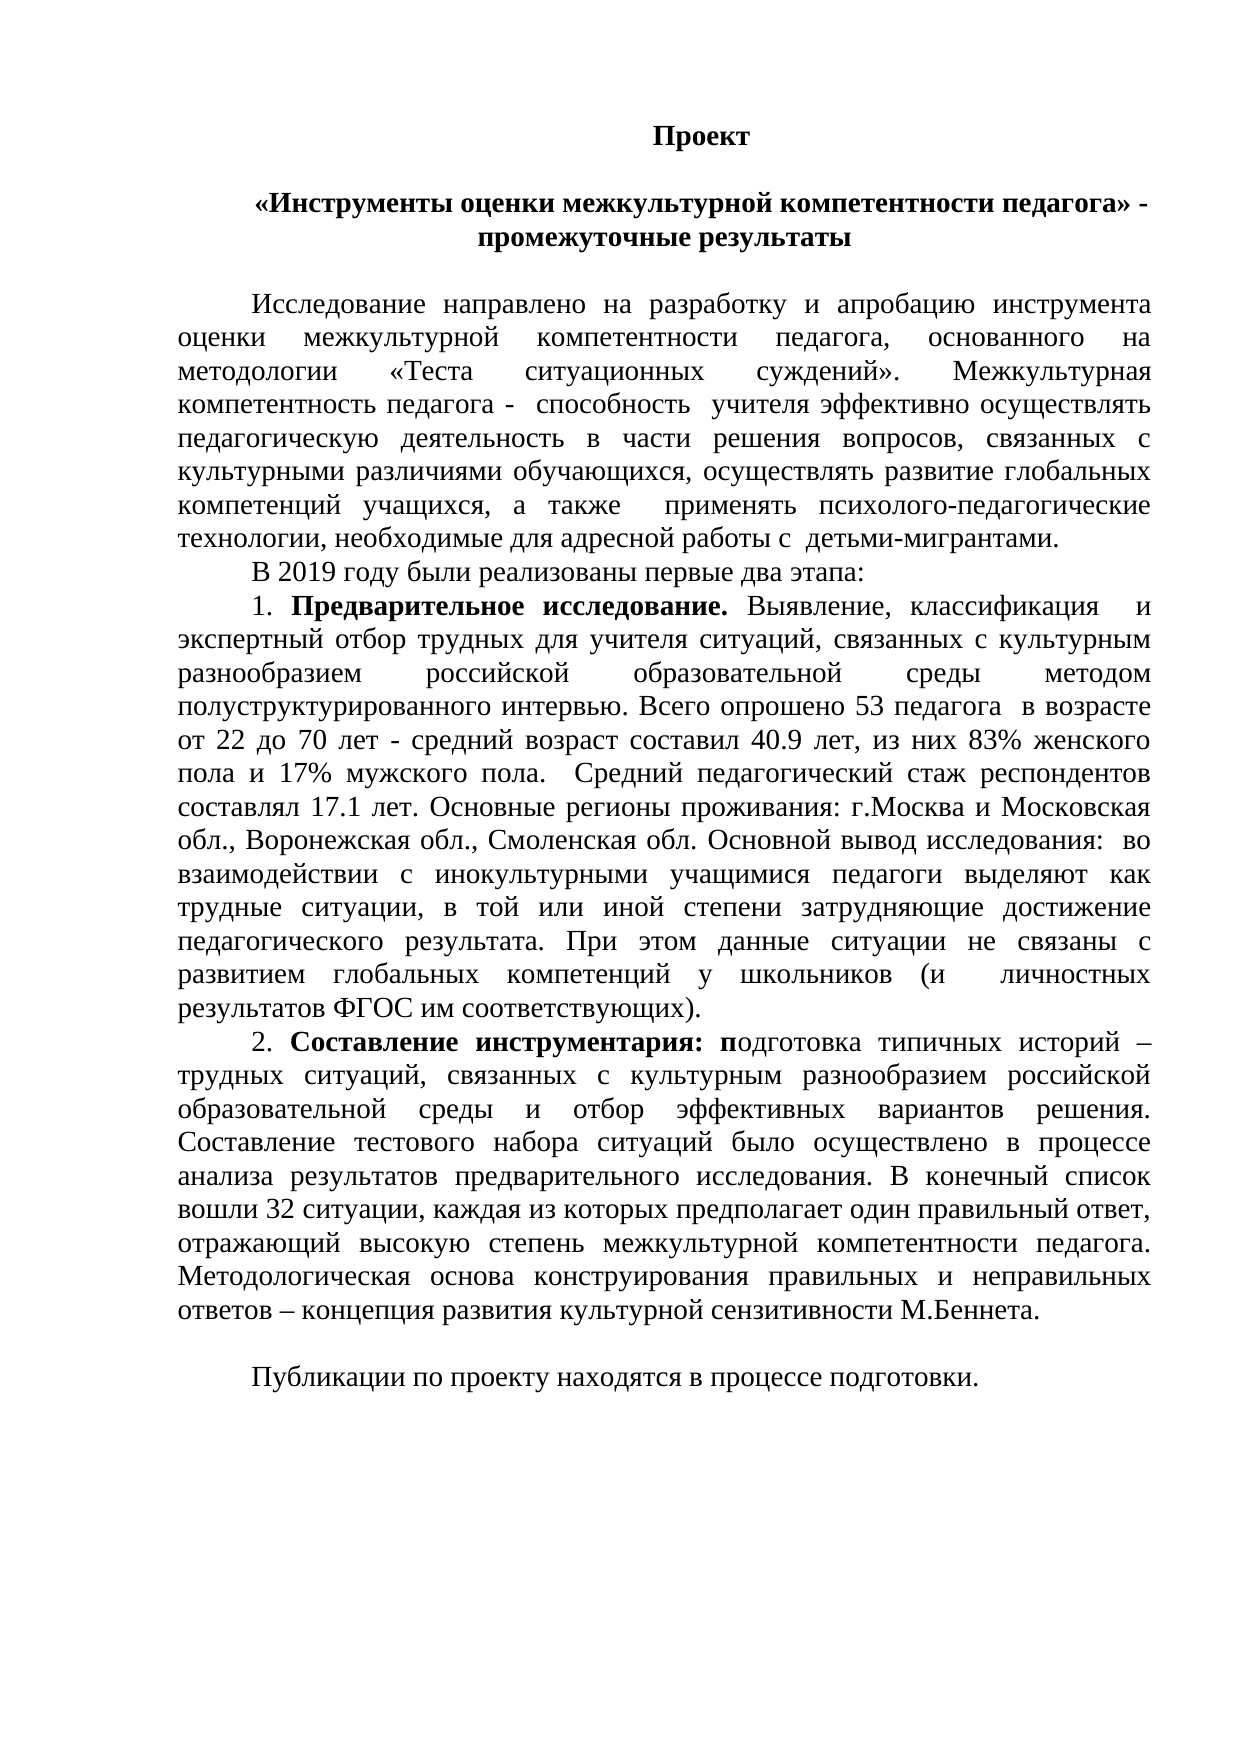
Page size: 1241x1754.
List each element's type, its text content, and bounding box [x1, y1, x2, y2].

text Публикации по проекту находятся в процессе подготовки. [177, 1359, 1152, 1393]
text 1. Предварительное исследование. Выявление, классификация и экспертный отбор трудных для учителя ситуаций, связанных с культурным разнообразием российской образовательной среды методом полуструктурированного интервью. Всего опрошено 53 педагога в возрасте от 22 до 70 лет - средний возраст составил 40.9 лет, из них 83% женского пола и 17% мужского пола. Средний педагогический стаж респондентов составлял 17.1 лет. Основные регионы проживания: г.Москва и Московская обл., Воронежская обл., Смоленская обл. Основной вывод исследования: во взаимодействии с инокультурными учащимися педагоги выделяют как трудные ситуации, в той или иной степени затрудняющие достижение педагогического результата. При этом данные ситуации не связаны с развитием глобальных компетенций у школьников (и личностных результатов ФГОС им соответствующих). [177, 588, 1152, 1024]
text «Инструменты оценки межкультурной компетентности педагога» - промежуточные результаты [177, 185, 1152, 252]
text 2. Составление инструментария: подготовка типичных историй – трудных ситуаций, связанных с культурным разнообразием российской образовательной среды и отбор эффективных вариантов решения. Составление тестового набора ситуаций было осуществлено в процессе анализа результатов предварительного исследования. В конечный список вошли 32 ситуации, каждая из которых предполагает один правильный ответ, отражающий высокую степень межкультурной компетентности педагога. Методологическая основа конструирования правильных и неправильных ответов – концепция развития культурной сензитивности М.Беннета. [177, 1024, 1152, 1326]
text Проект [177, 118, 1152, 152]
text В 2019 году были реализованы первые два этапа: [177, 554, 1152, 588]
text Исследование направлено на разработку и апробацию инструмента оценки межкультурной компетентности педагога, основанного на методологии «Теста ситуационных суждений». Межкультурная компетентность педагога - способность учителя эффективно осуществлять педагогическую деятельность в части решения вопросов, связанных с культурными различиями обучающихся, осуществлять развитие глобальных компетенций учащихся, а также применять психолого-педагогические технологии, необходимые для адресной работы с детьми-мигрантами. [177, 286, 1152, 554]
